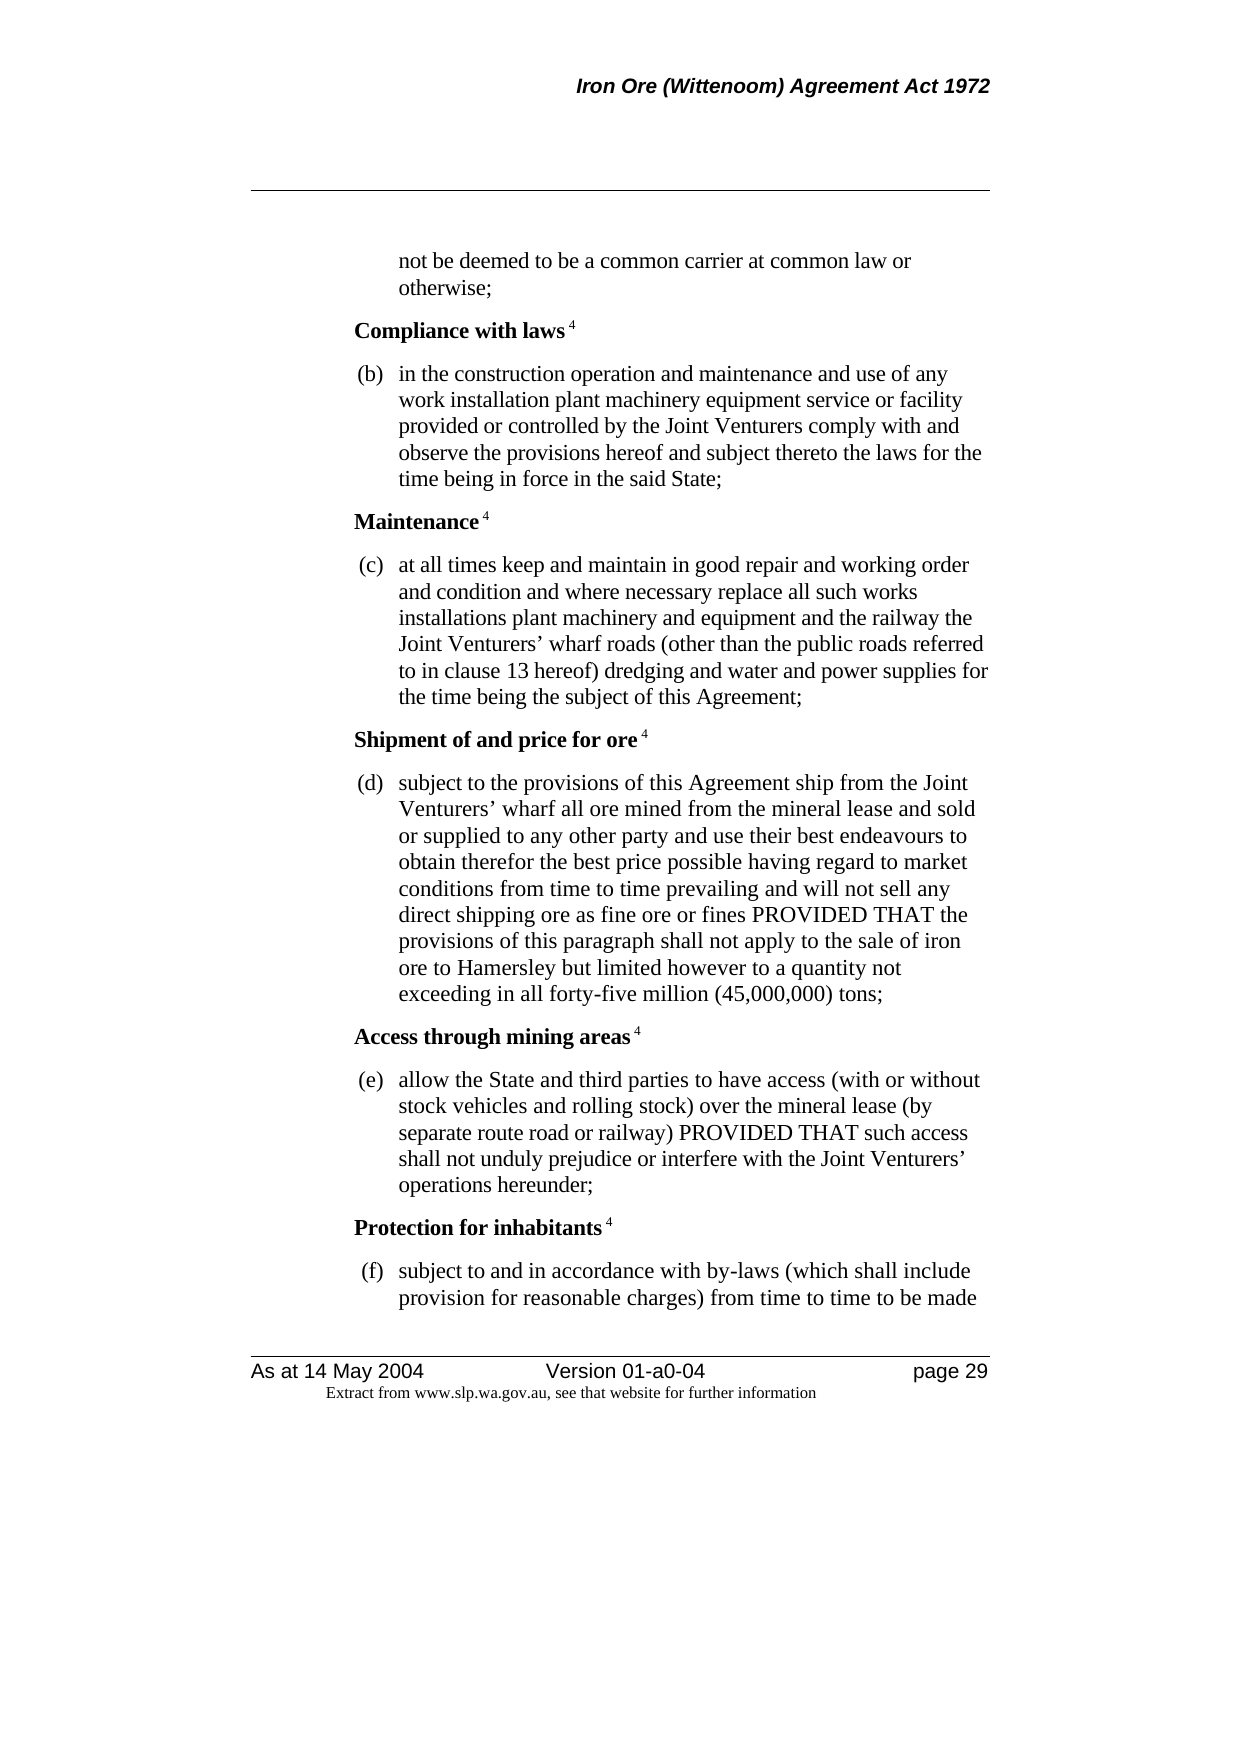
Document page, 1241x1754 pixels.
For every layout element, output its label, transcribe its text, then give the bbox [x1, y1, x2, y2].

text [251, 247, 990, 300]
text (d) subject to the provisions of this Agreement ship from the Joint Venturers’ wharf all ore mined from the mineral lease and sold or supplied to any other party and use their best endeavours to obtain therefor the best price possible having regard to market conditions from time to time prevailing and will not sell any direct shipping ore as fine ore or fines PROVIDED THAT the provisions of this paragraph shall not apply to the sale of iron ore to Hamersley but limited however to a quantity not exceeding in all forty-five million (45,000,000) tons; [251, 769, 990, 1006]
text Access through mining areas 4 [354, 1023, 990, 1049]
text Protection for inhabitants 4 [354, 1214, 990, 1241]
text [251, 1257, 990, 1310]
text Maintenance 4 [354, 508, 990, 535]
text Compliance with laws 4 [354, 317, 990, 343]
text (c) at all times keep and maintain in good repair and working order and condition and where necessary replace all such works installations plant machinery and equipment and the railway the Joint Venturers’ wharf roads (other than the public roads referred to in clause 13 hereof) dredging and water and power supplies for the time being the subject of this Agreement; [251, 551, 990, 709]
text Shipment of and price for ore 4 [354, 726, 990, 752]
text (e) allow the State and third parties to have access (with or without stock vehicles and rolling stock) over the mineral lease (by separate route road or railway) PROVIDED THAT such access shall not unduly prejudice or interfere with the Joint Venturers’ operations hereunder; [251, 1066, 990, 1198]
text (b) in the construction operation and maintenance and use of any work installation plant machinery equipment service or facility provided or controlled by the Joint Venturers comply with and observe the provisions hereof and subject thereto the laws for the time being in force in the said State; [251, 360, 990, 492]
